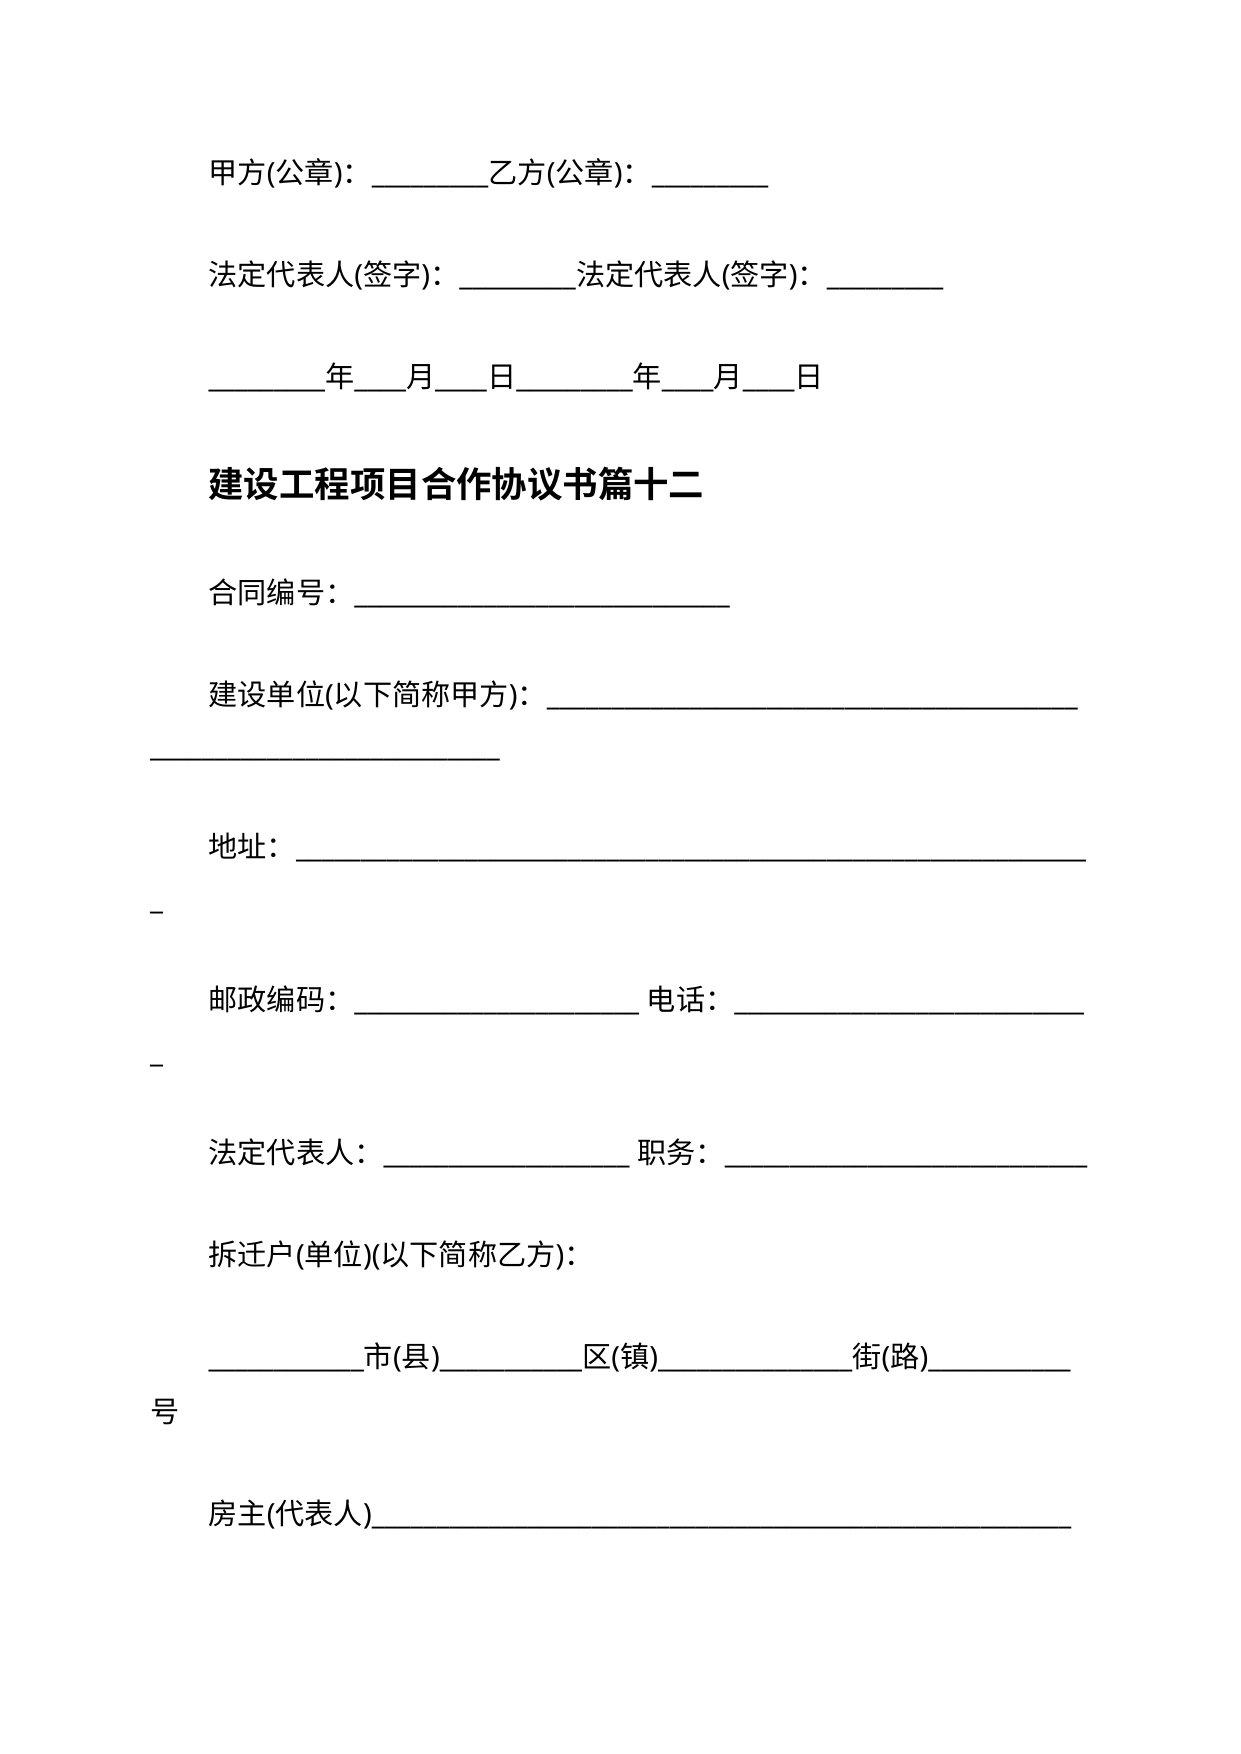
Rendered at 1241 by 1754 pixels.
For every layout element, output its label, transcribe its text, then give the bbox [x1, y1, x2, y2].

text 建设单位(以下简称甲方)：____________________________________________________________________ [150, 671, 1090, 765]
text 拆迁户(单位)(以下简称乙方)： [150, 1231, 1090, 1274]
text 建设工程项目合作协议书篇十二 [150, 456, 1090, 507]
text 邮政编码：______________________ 电话：____________________________ [150, 977, 1090, 1071]
text 甲方(公章)：_________乙方(公章)：_________ [150, 150, 1090, 192]
text 法定代表人：___________________ 职务：____________________________ [150, 1129, 1090, 1172]
text ____________市(县)___________区(镇)_______________街(路)___________号 [150, 1333, 1090, 1431]
text _________年____月____日_________年____月____日 [150, 354, 1090, 396]
text 房主(代表人)______________________________________________________ [150, 1490, 1090, 1533]
text 法定代表人(签字)：_________法定代表人(签字)：_________ [150, 252, 1090, 294]
text 地址：______________________________________________________________ [150, 824, 1090, 918]
text 合同编号：_____________________________ [150, 569, 1090, 612]
